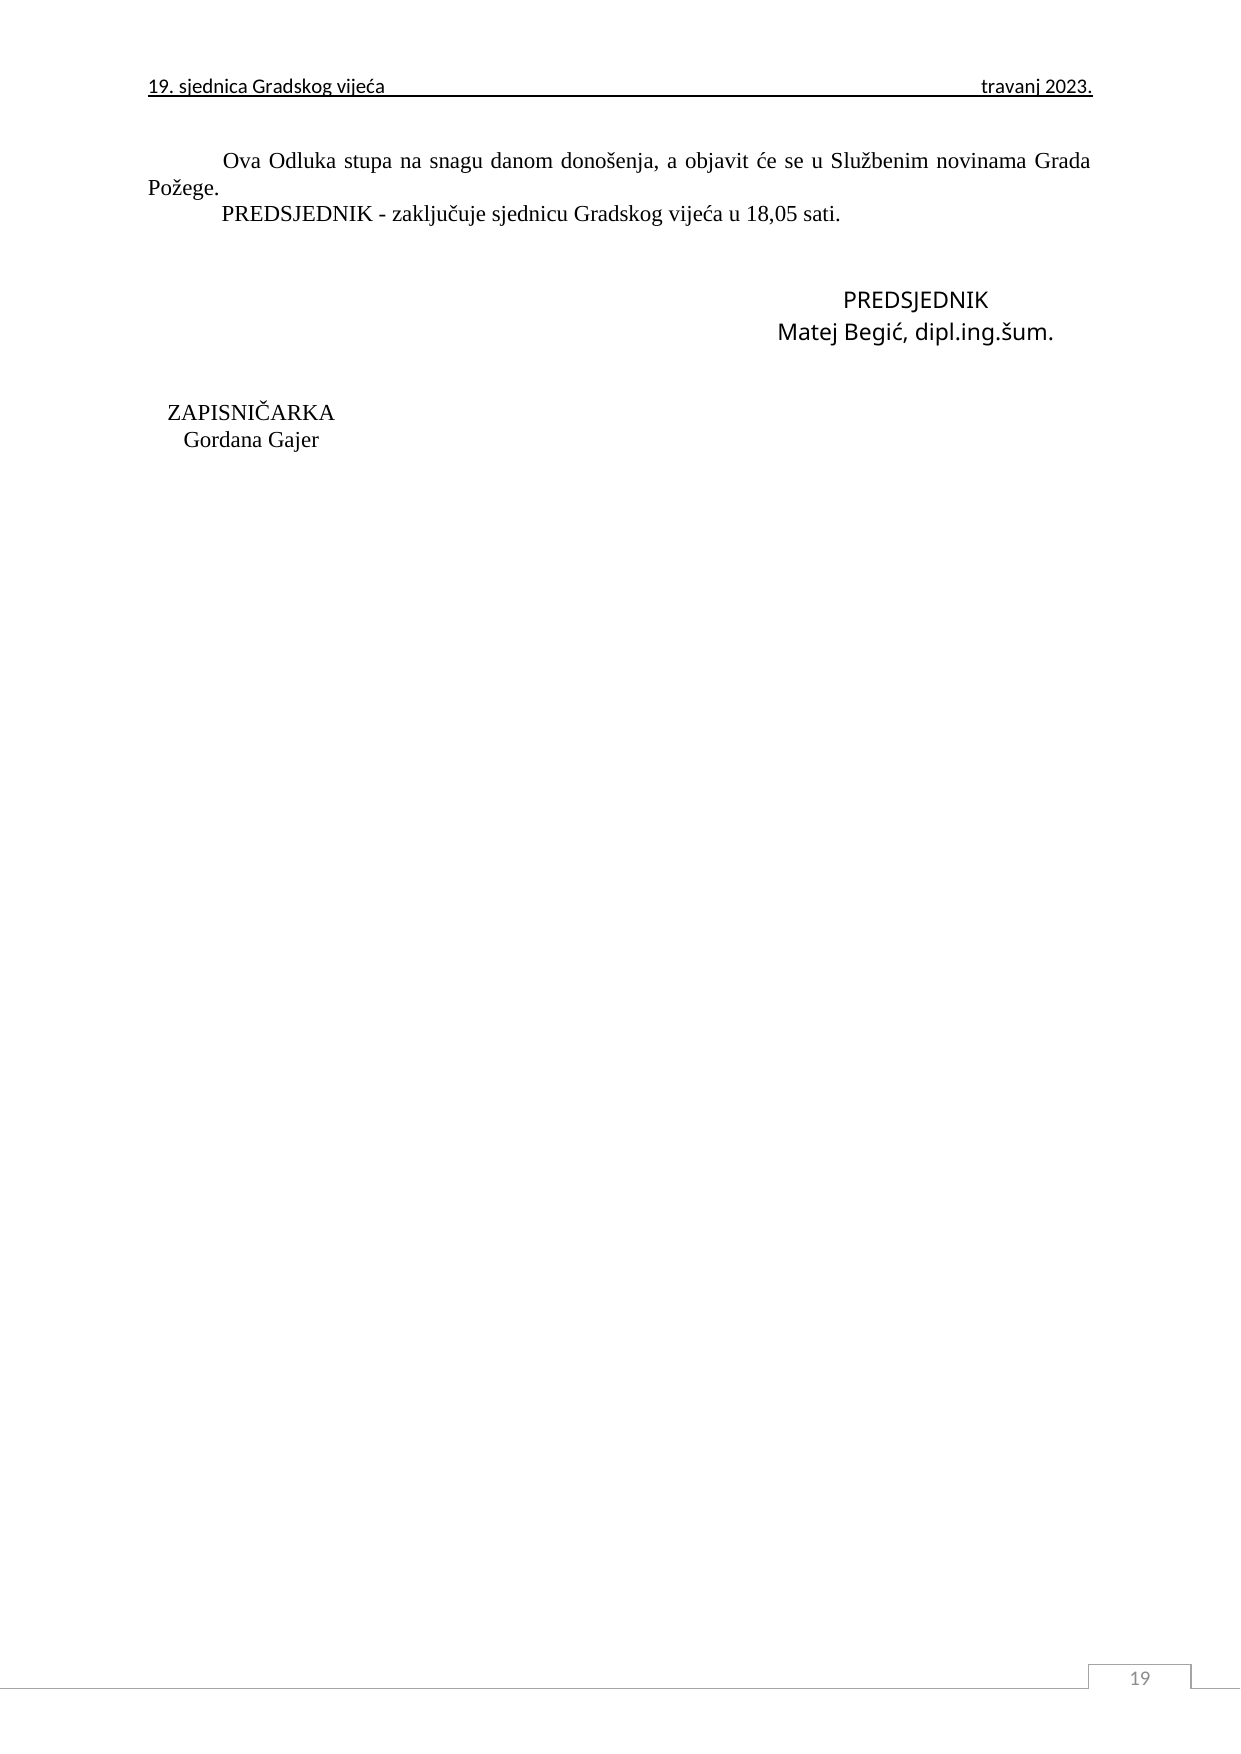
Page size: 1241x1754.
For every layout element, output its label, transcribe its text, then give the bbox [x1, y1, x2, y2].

text Matej Begić, dipl.ing.šum. [738, 316, 1093, 347]
text PREDSJEDNIK - zaključuje sjednicu Gradskog vijeća u 18,05 sati. [148, 200, 1093, 227]
text Ova Odluka stupa na snagu danom donošenja, a objavit će se u Službenim novinama Grada Požege. [148, 148, 1093, 200]
text ZAPISNIČARKA [148, 399, 354, 426]
text PREDSJEDNIK [738, 284, 1093, 316]
text Gordana Gajer [148, 426, 354, 452]
